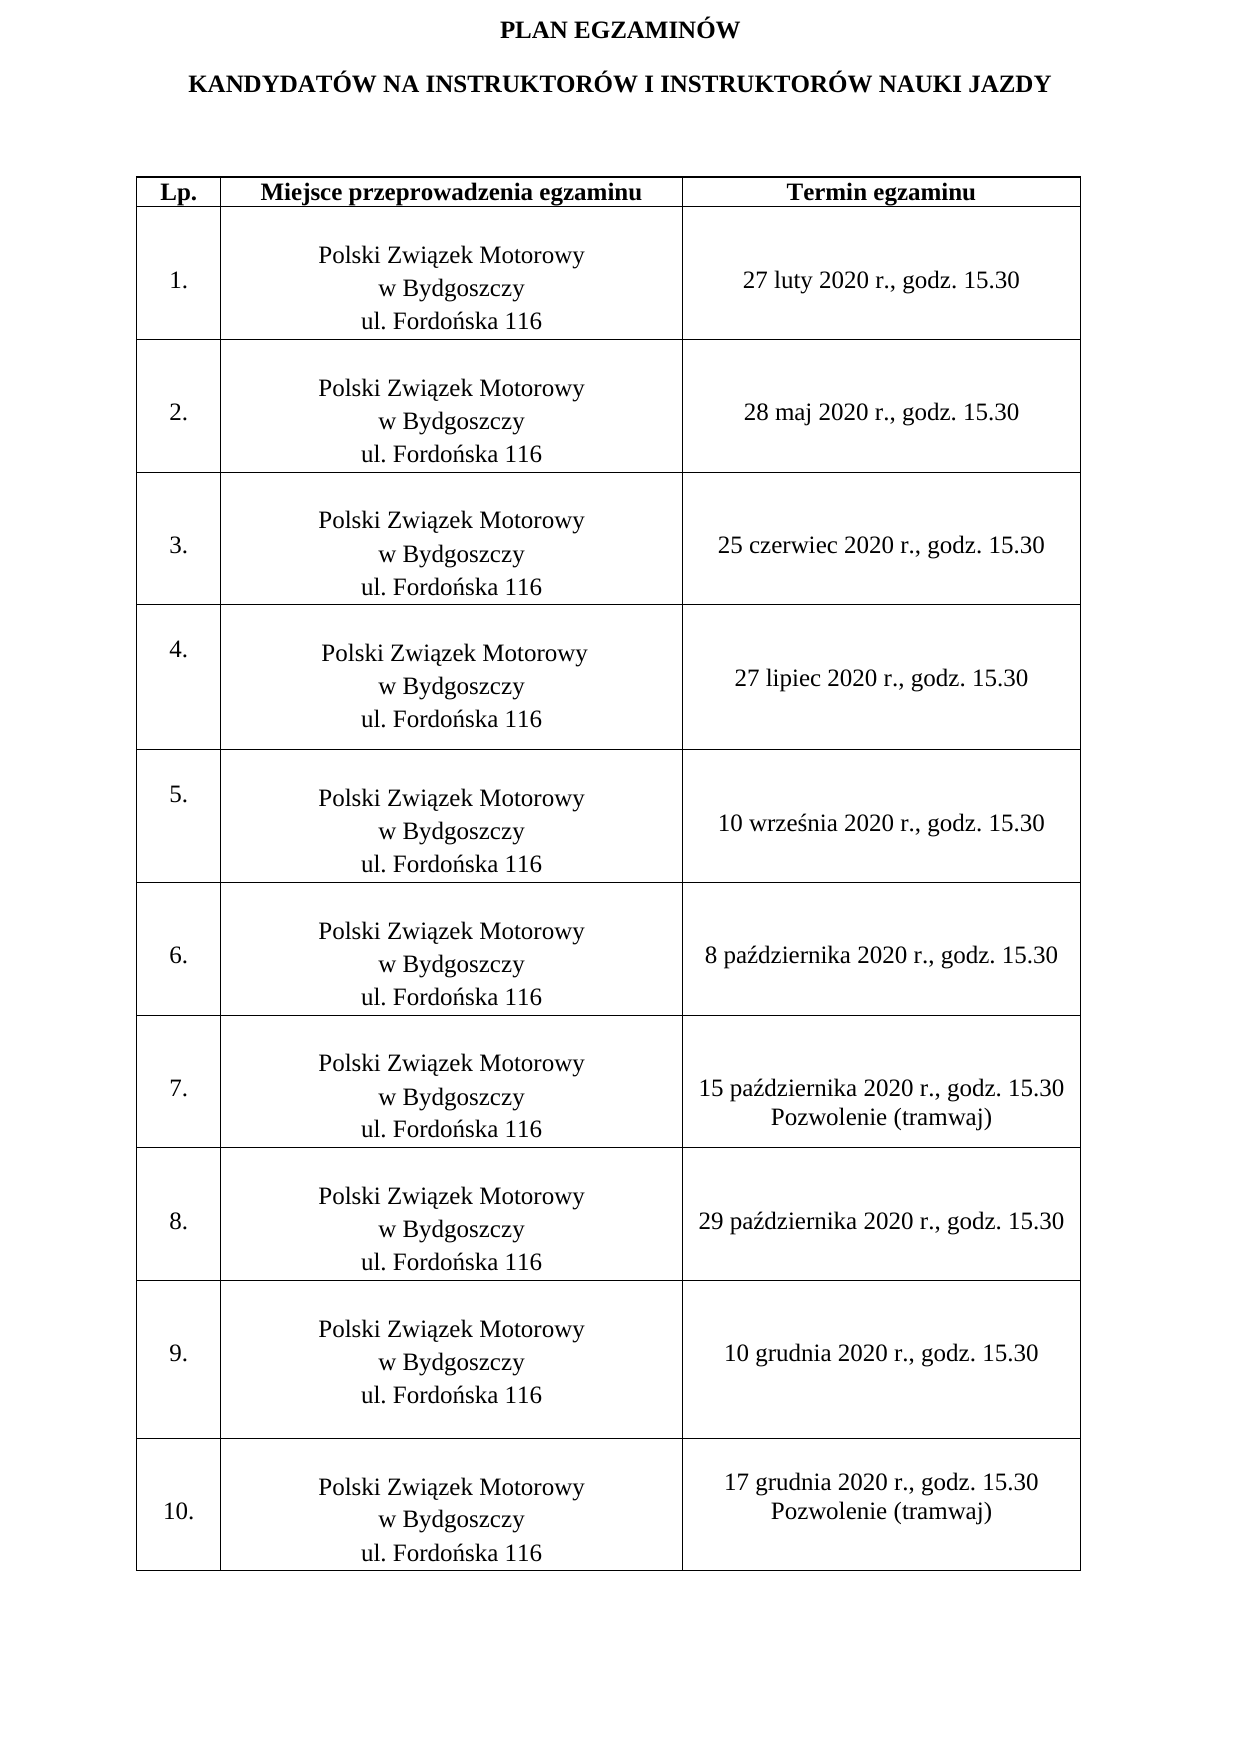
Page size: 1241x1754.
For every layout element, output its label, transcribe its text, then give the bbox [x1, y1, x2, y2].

table_cell 25 czerwiec 2020 r., godz. 15.30 [683, 473, 1080, 604]
table_cell 10 września 2020 r., godz. 15.30 [683, 750, 1080, 882]
table_cell 5. [137, 750, 220, 882]
table_cell 29 października 2020 r., godz. 15.30 [683, 1148, 1080, 1280]
table_cell 2. [137, 340, 220, 472]
table_header Miejsce przeprowadzenia egzaminu [221, 178, 682, 206]
table_cell 9. [137, 1281, 220, 1437]
table_cell Polski Związek Motorowy w Bydgoszczy ul. Fordońska 116 [221, 207, 682, 339]
table_cell 27 luty 2020 r., godz. 15.30 [683, 207, 1080, 339]
table_cell Polski Związek Motorowy w Bydgoszczy ul. Fordońska 116 [221, 340, 682, 472]
table_cell 3. [137, 473, 220, 604]
table_header Termin egzaminu [683, 178, 1080, 206]
table_cell Polski Związek Motorowy w Bydgoszczy ul. Fordońska 116 [221, 1016, 682, 1147]
text PLAN EGZAMINÓW [148, 15, 1093, 43]
table_cell Polski Związek Motorowy w Bydgoszczy ul. Fordońska 116 [221, 1281, 682, 1437]
table_cell Polski Związek Motorowy w Bydgoszczy ul. Fordońska 116 [221, 473, 682, 604]
table_header Lp. [137, 178, 220, 206]
table_cell 8 października 2020 r., godz. 15.30 [683, 883, 1080, 1014]
table_cell 1. [137, 207, 220, 339]
table_cell Polski Związek Motorowy w Bydgoszczy ul. Fordońska 116 [221, 1148, 682, 1280]
text KANDYDATÓW NA INSTRUKTORÓW I INSTRUKTORÓW NAUKI JAZDY [148, 69, 1093, 97]
table_cell 10 grudnia 2020 r., godz. 15.30 [683, 1281, 1080, 1437]
table_cell 7. [137, 1016, 220, 1147]
table_cell Polski Związek Motorowy w Bydgoszczy ul. Fordońska 116 [221, 750, 682, 882]
table_cell Polski Związek Motorowy w Bydgoszczy ul. Fordońska 116 [221, 1439, 682, 1570]
table_cell 8. [137, 1148, 220, 1280]
table_cell 6. [137, 883, 220, 1014]
table_cell 10. [137, 1439, 220, 1570]
table_cell Polski Związek Motorowy w Bydgoszczy ul. Fordońska 116 [221, 883, 682, 1014]
table_cell Polski Związek Motorowy w Bydgoszczy ul. Fordońska 116 [221, 605, 682, 749]
table_cell 27 lipiec 2020 r., godz. 15.30 [683, 605, 1080, 749]
table_cell 17 grudnia 2020 r., godz. 15.30 Pozwolenie (tramwaj) [683, 1439, 1080, 1570]
table_cell 4. [137, 605, 220, 749]
table_cell 28 maj 2020 r., godz. 15.30 [683, 340, 1080, 472]
table_cell 15 października 2020 r., godz. 15.30 Pozwolenie (tramwaj) [683, 1016, 1080, 1147]
